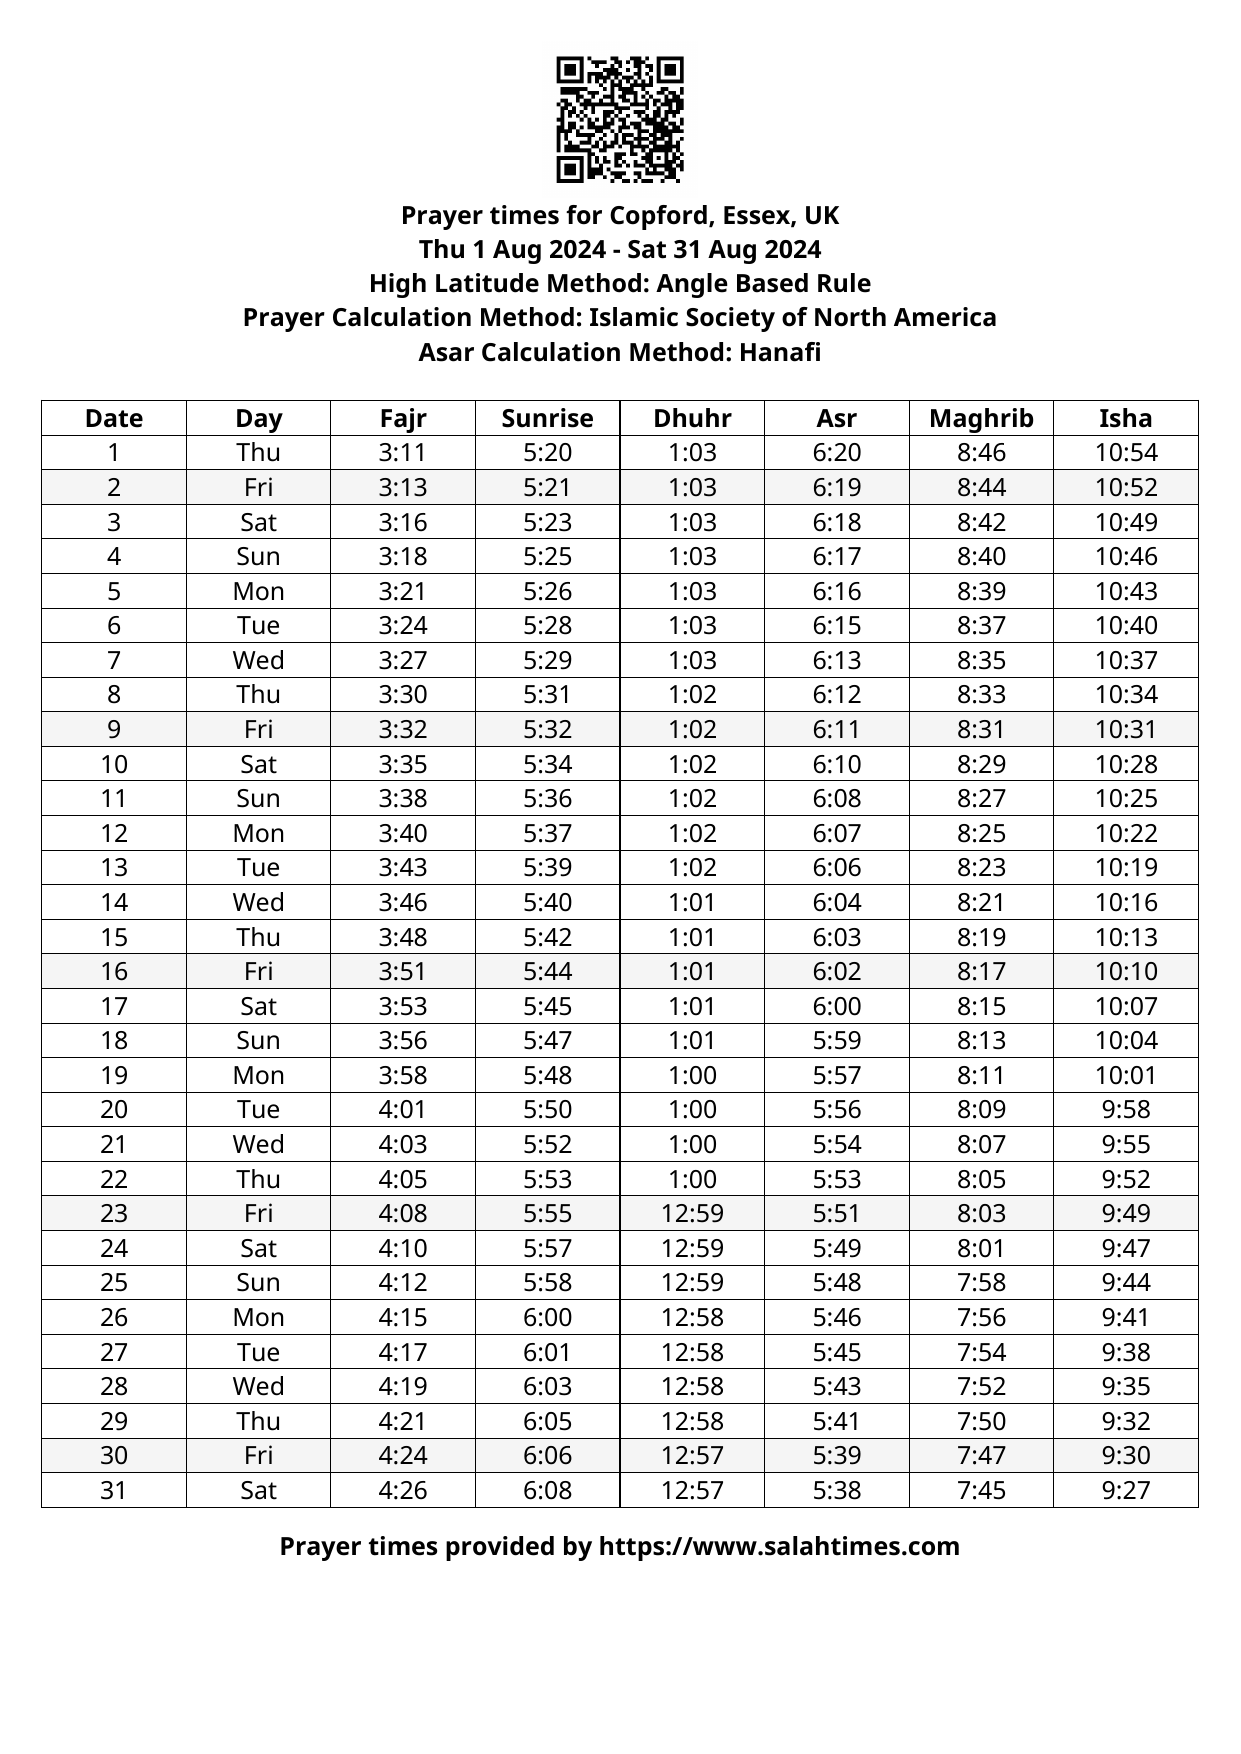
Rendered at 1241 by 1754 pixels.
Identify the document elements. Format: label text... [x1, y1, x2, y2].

table_cell 3:38 [331, 781, 475, 815]
table_cell 9:41 [1054, 1300, 1198, 1334]
table_cell Tue [187, 1335, 330, 1368]
table_cell 1:03 [621, 609, 764, 642]
table_cell 4:08 [331, 1196, 475, 1230]
table_cell 3:53 [331, 989, 475, 1022]
table_cell 17 [42, 989, 186, 1022]
text Thu 1 Aug 2024 - Sat 31 Aug 2024 [42, 232, 1198, 266]
table_cell 6:00 [476, 1300, 619, 1334]
table_cell Fri [187, 712, 330, 746]
table_cell 8:44 [910, 470, 1053, 504]
table_cell 6:03 [765, 920, 909, 953]
table_cell 5:57 [765, 1058, 909, 1092]
table_cell 2 [42, 470, 186, 504]
table_cell 9 [42, 712, 186, 746]
table_cell 8:15 [910, 989, 1053, 1022]
table_cell 12:58 [621, 1335, 764, 1368]
table_cell 3:21 [331, 574, 475, 607]
table_cell 1:01 [621, 920, 764, 953]
table_cell 5:48 [765, 1266, 909, 1299]
table_cell 10:43 [1054, 574, 1198, 607]
table_cell 10:16 [1054, 885, 1198, 919]
table_cell 5:45 [765, 1335, 909, 1368]
table_cell 1:00 [621, 1058, 764, 1092]
table_cell 9:38 [1054, 1335, 1198, 1368]
table_cell 7:47 [910, 1439, 1053, 1472]
table_cell 8:09 [910, 1093, 1053, 1126]
table_header Asr [765, 401, 909, 434]
table_cell Sun [187, 1266, 330, 1299]
table_cell 6 [42, 609, 186, 642]
table_cell Sun [187, 1024, 330, 1057]
table_cell 5:38 [765, 1473, 909, 1507]
table_header Isha [1054, 401, 1198, 434]
table_cell 31 [42, 1473, 186, 1507]
table_cell 6:11 [765, 712, 909, 746]
table_cell 8:17 [910, 954, 1053, 988]
table_cell 1:02 [621, 712, 764, 746]
table_cell Wed [187, 643, 330, 677]
table_cell 1:01 [621, 989, 764, 1022]
table_header Fajr [331, 401, 475, 434]
table_cell 30 [42, 1439, 186, 1472]
table_cell 5:43 [765, 1369, 909, 1403]
table_cell 5:36 [476, 781, 619, 815]
table_cell 6:15 [765, 609, 909, 642]
table_cell 3:46 [331, 885, 475, 919]
table_cell 24 [42, 1231, 186, 1264]
table_cell 5:34 [476, 747, 619, 780]
text Prayer times provided by https://www.salahtimes.com [42, 1528, 1198, 1563]
table_cell 12:57 [621, 1473, 764, 1507]
table_cell 6:16 [765, 574, 909, 607]
table_cell 5:26 [476, 574, 619, 607]
table_cell 4 [42, 539, 186, 573]
table_cell 5:45 [476, 989, 619, 1022]
table_cell 5:44 [476, 954, 619, 988]
table_cell 10:19 [1054, 851, 1198, 884]
table_cell 8:46 [910, 436, 1053, 469]
table_cell 8:03 [910, 1196, 1053, 1230]
table_cell 14 [42, 885, 186, 919]
table_cell 8:39 [910, 574, 1053, 607]
table_cell Mon [187, 816, 330, 849]
table_cell 12:58 [621, 1300, 764, 1334]
table_cell 3:30 [331, 678, 475, 711]
table_cell 28 [42, 1369, 186, 1403]
table_cell 1:02 [621, 678, 764, 711]
table_cell 8:37 [910, 609, 1053, 642]
table_cell 5:47 [476, 1024, 619, 1057]
table_cell 5:29 [476, 643, 619, 677]
table_cell 22 [42, 1162, 186, 1195]
table_cell 6:18 [765, 505, 909, 538]
table_cell Tue [187, 851, 330, 884]
table_cell 1:01 [621, 885, 764, 919]
table_cell Mon [187, 574, 330, 607]
table_cell 1:03 [621, 436, 764, 469]
table_cell 10:25 [1054, 781, 1198, 815]
table_cell 5:56 [765, 1093, 909, 1126]
table_cell 6:01 [476, 1335, 619, 1368]
table_cell 5:55 [476, 1196, 619, 1230]
table_cell Fri [187, 1196, 330, 1230]
table_cell 4:01 [331, 1093, 475, 1126]
table_cell Mon [187, 1300, 330, 1334]
table_cell 12:57 [621, 1439, 764, 1472]
table_cell 6:20 [765, 436, 909, 469]
table_cell 10:04 [1054, 1024, 1198, 1057]
table_cell 1:03 [621, 539, 764, 573]
table_cell 3:27 [331, 643, 475, 677]
table_cell 7:58 [910, 1266, 1053, 1299]
table_cell 9:27 [1054, 1473, 1198, 1507]
table_cell 8:01 [910, 1231, 1053, 1264]
table_cell 6:05 [476, 1404, 619, 1437]
table_cell 12:58 [621, 1369, 764, 1403]
table_cell 8:27 [910, 781, 1053, 815]
table_cell 20 [42, 1093, 186, 1126]
table_cell 6:13 [765, 643, 909, 677]
table_cell 3:40 [331, 816, 475, 849]
table_cell 5:52 [476, 1127, 619, 1161]
table_cell Fri [187, 1439, 330, 1472]
table_cell Thu [187, 1404, 330, 1437]
table_cell 4:10 [331, 1231, 475, 1264]
table_cell 12:58 [621, 1404, 764, 1437]
table_cell 4:21 [331, 1404, 475, 1437]
table_cell 8:13 [910, 1024, 1053, 1057]
table_cell 5:46 [765, 1300, 909, 1334]
table_cell 5:39 [765, 1439, 909, 1472]
table_cell 5:57 [476, 1231, 619, 1264]
table_cell 5 [42, 574, 186, 607]
table_cell 6:19 [765, 470, 909, 504]
table_cell 9:49 [1054, 1196, 1198, 1230]
table_cell 5:54 [765, 1127, 909, 1161]
table_cell Sat [187, 989, 330, 1022]
text High Latitude Method: Angle Based Rule [42, 266, 1198, 300]
table_cell 26 [42, 1300, 186, 1334]
table_cell 8:40 [910, 539, 1053, 573]
table_cell 1 [42, 436, 186, 469]
table_cell 3:24 [331, 609, 475, 642]
table_cell 5:20 [476, 436, 619, 469]
table_cell 1:01 [621, 1024, 764, 1057]
table_cell 3:32 [331, 712, 475, 746]
table_cell 8:31 [910, 712, 1053, 746]
table_cell Sat [187, 747, 330, 780]
table_cell 3 [42, 505, 186, 538]
table_cell 6:07 [765, 816, 909, 849]
table_cell 1:03 [621, 574, 764, 607]
table_cell 21 [42, 1127, 186, 1161]
table_cell 5:40 [476, 885, 619, 919]
table_cell Sun [187, 781, 330, 815]
table_cell 8 [42, 678, 186, 711]
table_cell 5:41 [765, 1404, 909, 1437]
table_cell 6:06 [765, 851, 909, 884]
table_cell Wed [187, 1127, 330, 1161]
table_cell 6:08 [765, 781, 909, 815]
table_cell 8:21 [910, 885, 1053, 919]
table_cell Sat [187, 1473, 330, 1507]
table_cell 8:35 [910, 643, 1053, 677]
table_cell Sat [187, 505, 330, 538]
table_cell 1:03 [621, 643, 764, 677]
table_cell 6:04 [765, 885, 909, 919]
table_cell 10:46 [1054, 539, 1198, 573]
table_cell 3:18 [331, 539, 475, 573]
table_cell 10:34 [1054, 678, 1198, 711]
table_cell 10 [42, 747, 186, 780]
table_cell 10:54 [1054, 436, 1198, 469]
table_cell 4:12 [331, 1266, 475, 1299]
table_cell 4:03 [331, 1127, 475, 1161]
table_header Date [42, 401, 186, 434]
table_cell 4:05 [331, 1162, 475, 1195]
table_cell 12:59 [621, 1196, 764, 1230]
table_cell 8:11 [910, 1058, 1053, 1092]
table_cell 10:01 [1054, 1058, 1198, 1092]
table_cell 6:00 [765, 989, 909, 1022]
table_cell Sun [187, 539, 330, 573]
table_cell 12:59 [621, 1231, 764, 1264]
table_cell 25 [42, 1266, 186, 1299]
table_cell 5:39 [476, 851, 619, 884]
table_cell 6:08 [476, 1473, 619, 1507]
table_cell 5:31 [476, 678, 619, 711]
table_cell 5:51 [765, 1196, 909, 1230]
table_cell 5:49 [765, 1231, 909, 1264]
table_cell 10:52 [1054, 470, 1198, 504]
table_cell 7:54 [910, 1335, 1053, 1368]
table_cell 5:42 [476, 920, 619, 953]
table_cell Wed [187, 1369, 330, 1403]
table_cell 9:55 [1054, 1127, 1198, 1161]
table_cell 3:56 [331, 1024, 475, 1057]
table_header Maghrib [910, 401, 1053, 434]
table_cell 11 [42, 781, 186, 815]
table_cell 1:00 [621, 1093, 764, 1126]
table_cell 8:23 [910, 851, 1053, 884]
table_cell 8:19 [910, 920, 1053, 953]
table_cell 9:52 [1054, 1162, 1198, 1195]
table_cell 3:51 [331, 954, 475, 988]
table_cell 10:28 [1054, 747, 1198, 780]
table_cell 1:02 [621, 816, 764, 849]
table_cell 29 [42, 1404, 186, 1437]
table_cell 1:02 [621, 851, 764, 884]
table_cell 6:17 [765, 539, 909, 573]
table_cell 9:30 [1054, 1439, 1198, 1472]
table_cell 1:00 [621, 1127, 764, 1161]
table_cell 3:16 [331, 505, 475, 538]
table_cell 5:50 [476, 1093, 619, 1126]
table_cell 1:02 [621, 781, 764, 815]
table_cell 10:40 [1054, 609, 1198, 642]
table_cell 5:32 [476, 712, 619, 746]
picture [542, 41, 699, 198]
table_cell Tue [187, 1093, 330, 1126]
table_cell 5:53 [765, 1162, 909, 1195]
table_cell 7 [42, 643, 186, 677]
table_cell 23 [42, 1196, 186, 1230]
text Asar Calculation Method: Hanafi [42, 334, 1198, 368]
table_cell 19 [42, 1058, 186, 1092]
table_cell 9:35 [1054, 1369, 1198, 1403]
table_cell Fri [187, 954, 330, 988]
table_cell 8:05 [910, 1162, 1053, 1195]
table_cell 6:06 [476, 1439, 619, 1472]
table_cell 3:48 [331, 920, 475, 953]
table_cell 5:21 [476, 470, 619, 504]
table_cell 1:03 [621, 470, 764, 504]
table_cell Thu [187, 678, 330, 711]
table_cell 10:10 [1054, 954, 1198, 988]
table_cell Thu [187, 920, 330, 953]
table_cell 7:52 [910, 1369, 1053, 1403]
table_cell 10:07 [1054, 989, 1198, 1022]
table_cell Thu [187, 436, 330, 469]
table_cell 16 [42, 954, 186, 988]
table_cell Tue [187, 609, 330, 642]
table_cell 12 [42, 816, 186, 849]
table_cell 7:45 [910, 1473, 1053, 1507]
table_cell 3:11 [331, 436, 475, 469]
table_cell 7:50 [910, 1404, 1053, 1437]
table_cell Wed [187, 885, 330, 919]
table_header Dhuhr [621, 401, 764, 434]
table_cell 4:26 [331, 1473, 475, 1507]
table_cell 3:35 [331, 747, 475, 780]
table_cell 8:25 [910, 816, 1053, 849]
table_cell 5:28 [476, 609, 619, 642]
table_cell Sat [187, 1231, 330, 1264]
table_cell 15 [42, 920, 186, 953]
table_cell 9:44 [1054, 1266, 1198, 1299]
text Prayer Calculation Method: Islamic Society of North America [42, 300, 1198, 334]
table_cell Thu [187, 1162, 330, 1195]
table_cell 10:13 [1054, 920, 1198, 953]
table_cell 1:00 [621, 1162, 764, 1195]
table_cell 4:15 [331, 1300, 475, 1334]
table_cell Fri [187, 470, 330, 504]
table_cell 18 [42, 1024, 186, 1057]
table_cell 8:42 [910, 505, 1053, 538]
table_cell 5:25 [476, 539, 619, 573]
table_cell 12:59 [621, 1266, 764, 1299]
table_cell 6:03 [476, 1369, 619, 1403]
table_cell 5:37 [476, 816, 619, 849]
table_cell 5:48 [476, 1058, 619, 1092]
table_cell 5:53 [476, 1162, 619, 1195]
table_cell 6:12 [765, 678, 909, 711]
table_cell 4:17 [331, 1335, 475, 1368]
table_cell 27 [42, 1335, 186, 1368]
table_cell 13 [42, 851, 186, 884]
table_cell 1:03 [621, 505, 764, 538]
table_cell 10:22 [1054, 816, 1198, 849]
table_cell 10:49 [1054, 505, 1198, 538]
text Prayer times for Copford, Essex, UK [42, 198, 1198, 232]
table_cell 8:33 [910, 678, 1053, 711]
table_cell 3:43 [331, 851, 475, 884]
table_cell 4:19 [331, 1369, 475, 1403]
table_cell 4:24 [331, 1439, 475, 1472]
table_cell 9:47 [1054, 1231, 1198, 1264]
table_cell 9:32 [1054, 1404, 1198, 1437]
table_cell 9:58 [1054, 1093, 1198, 1126]
table_cell 7:56 [910, 1300, 1053, 1334]
table_cell 3:58 [331, 1058, 475, 1092]
table_cell 5:58 [476, 1266, 619, 1299]
table_cell 3:13 [331, 470, 475, 504]
table_cell 8:07 [910, 1127, 1053, 1161]
table_cell 6:10 [765, 747, 909, 780]
table_cell 10:31 [1054, 712, 1198, 746]
table_header Sunrise [476, 401, 619, 434]
table_cell Mon [187, 1058, 330, 1092]
table_cell 5:23 [476, 505, 619, 538]
table_cell 6:02 [765, 954, 909, 988]
table_cell 5:59 [765, 1024, 909, 1057]
table_header Day [187, 401, 330, 434]
table_cell 8:29 [910, 747, 1053, 780]
table_cell 10:37 [1054, 643, 1198, 677]
table_cell 1:02 [621, 747, 764, 780]
table_cell 1:01 [621, 954, 764, 988]
